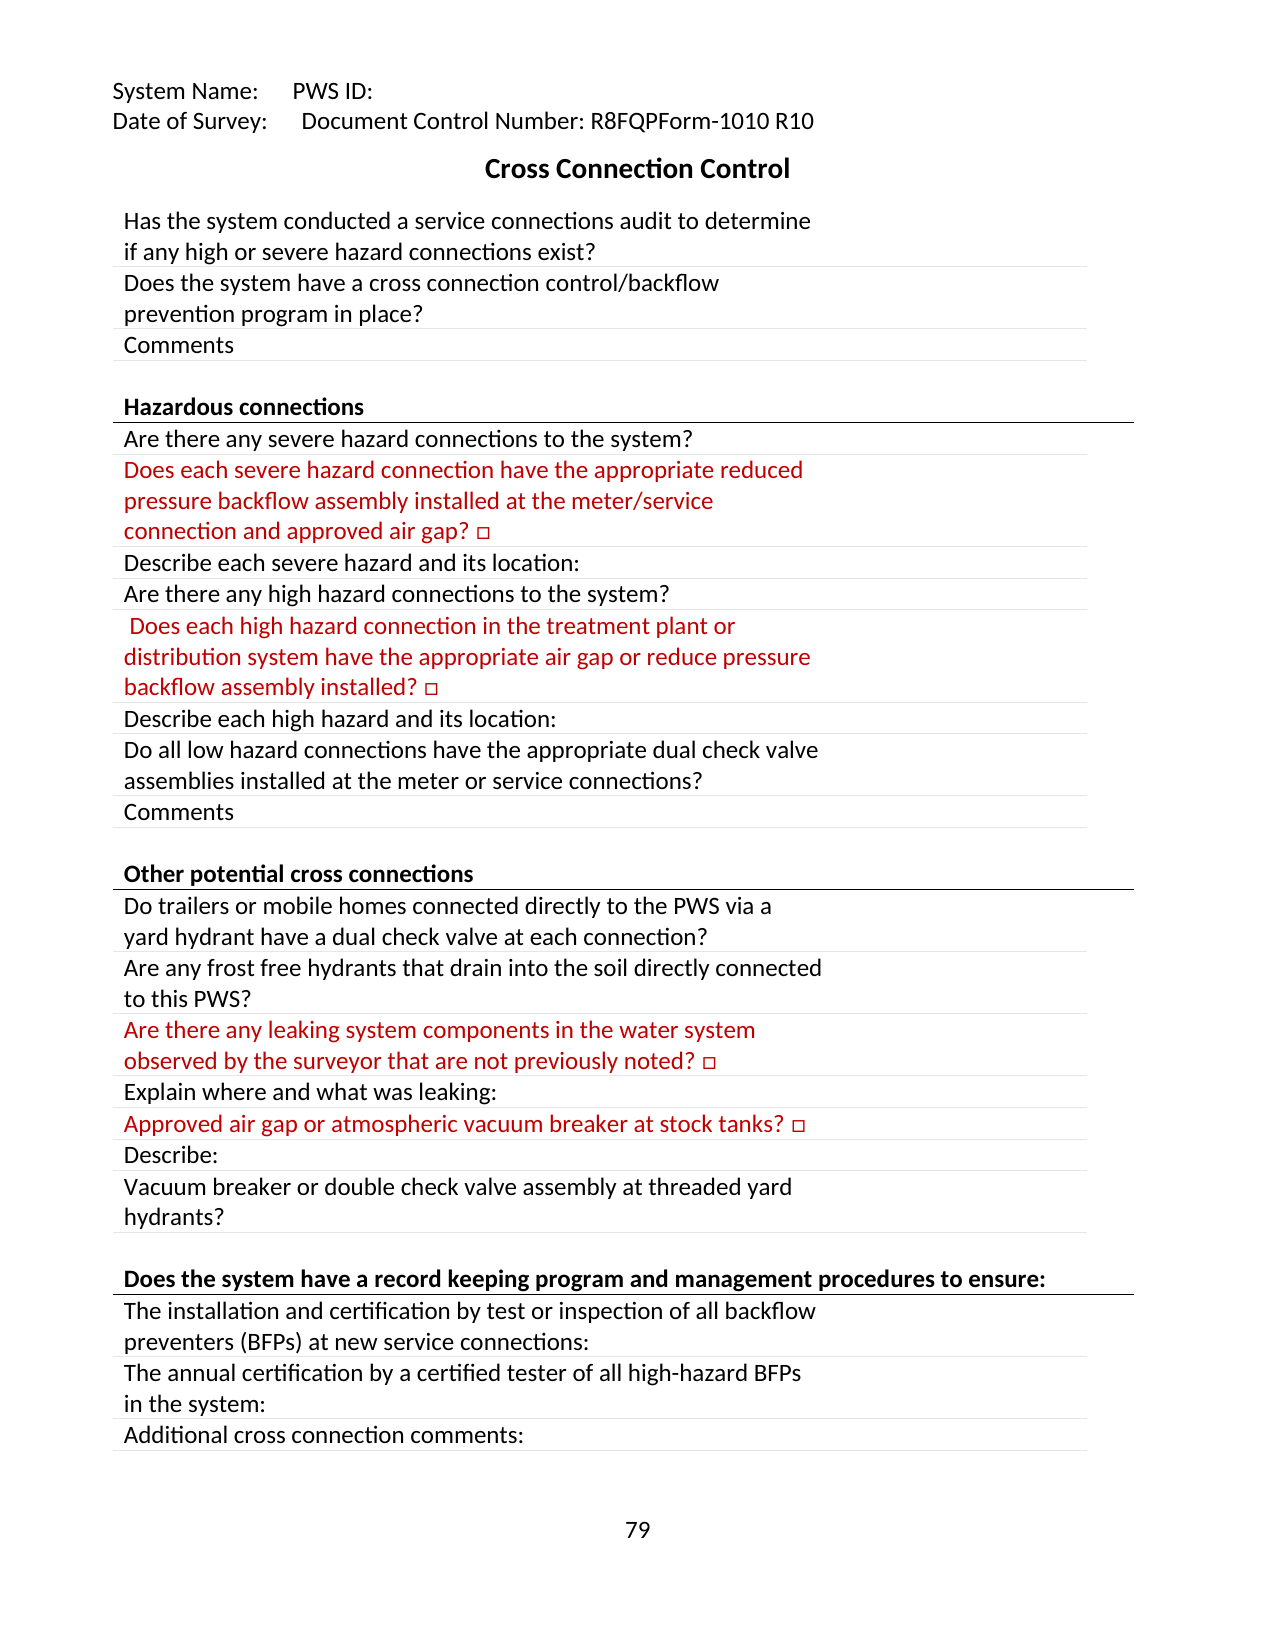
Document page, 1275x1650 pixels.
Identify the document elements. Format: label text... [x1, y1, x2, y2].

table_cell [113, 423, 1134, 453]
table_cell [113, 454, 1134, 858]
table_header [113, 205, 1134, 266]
subtitle Cross Connection Control [112, 150, 1162, 186]
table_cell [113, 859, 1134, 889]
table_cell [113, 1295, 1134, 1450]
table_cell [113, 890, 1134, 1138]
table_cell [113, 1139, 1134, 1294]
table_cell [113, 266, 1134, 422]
